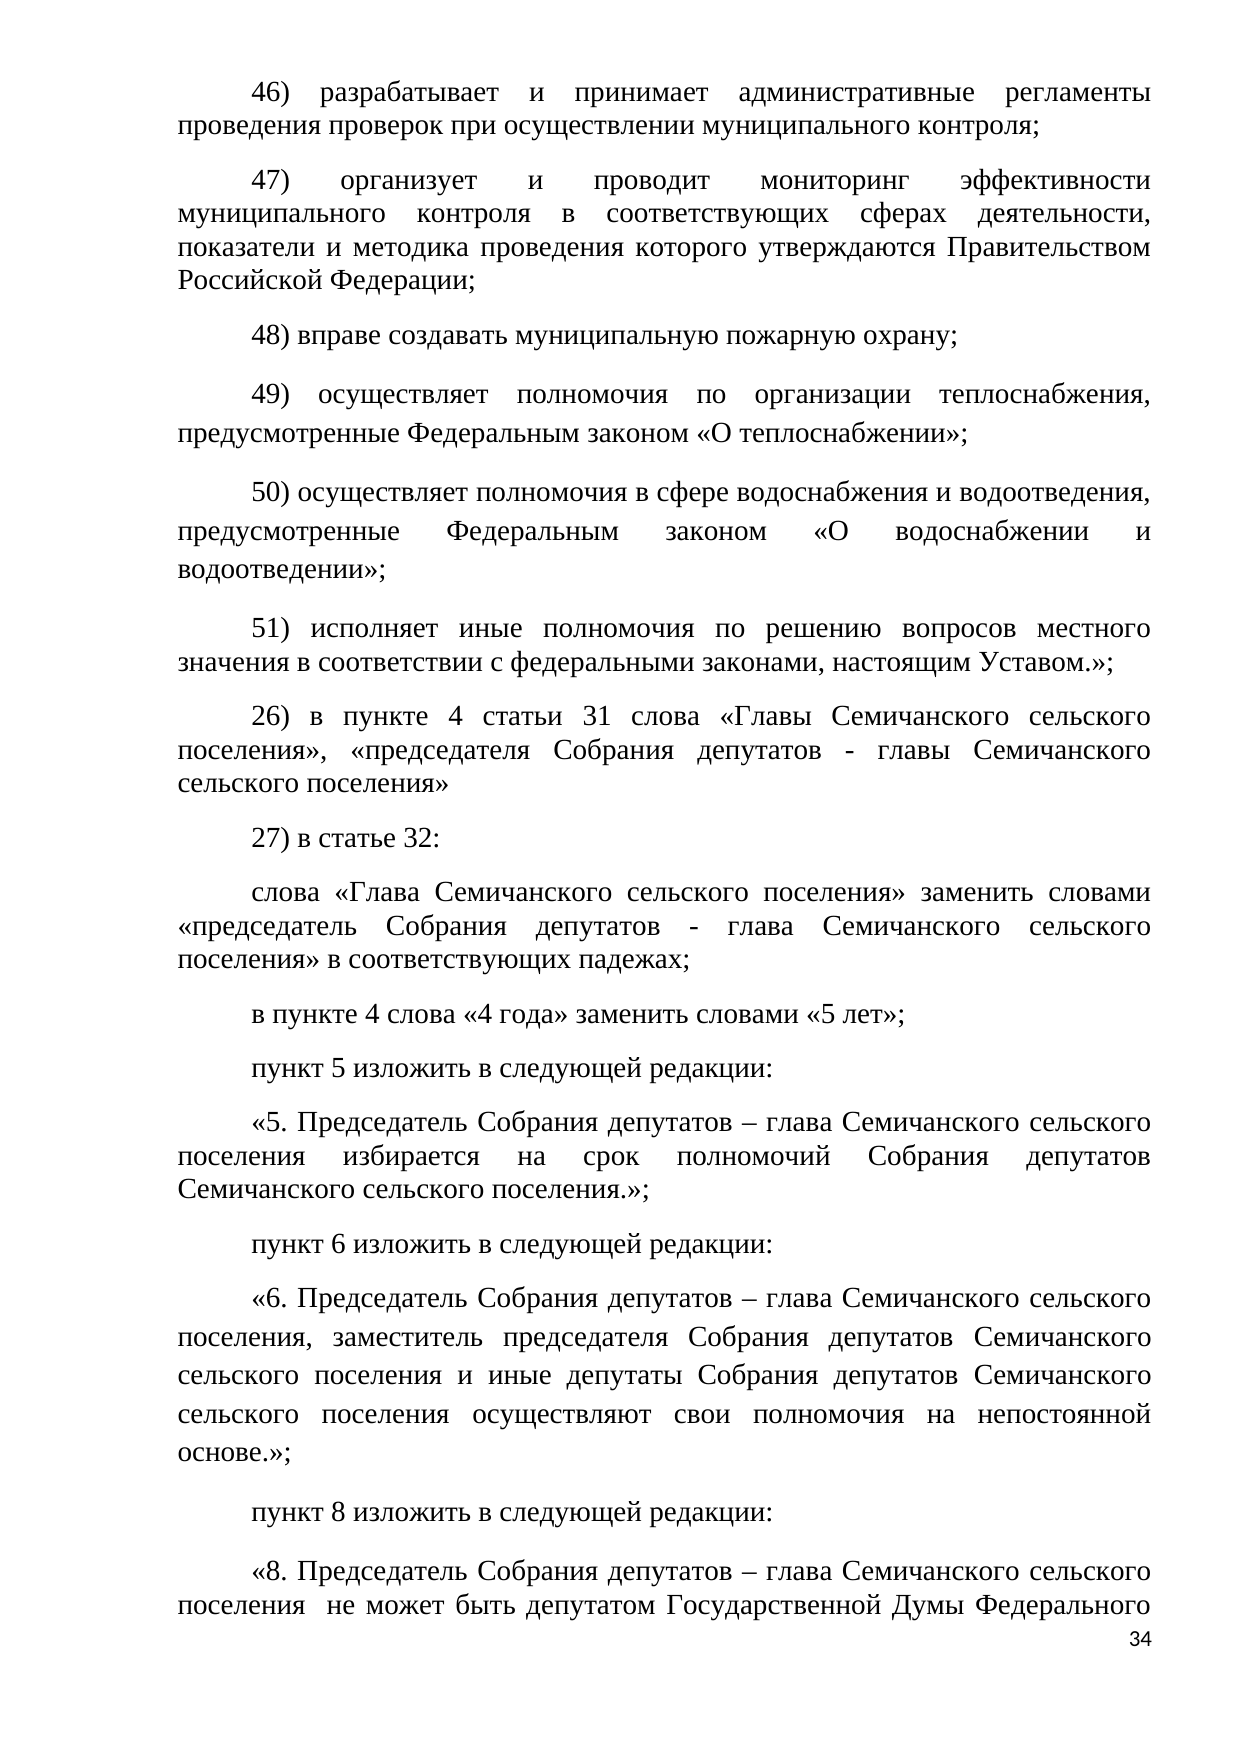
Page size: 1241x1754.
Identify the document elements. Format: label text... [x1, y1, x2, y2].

text «6. Председатель Собрания депутатов – глава Семичанского сельского поселения, заместитель председателя Собрания депутатов Семичанского сельского поселения и иные депутаты Собрания депутатов Семичанского сельского поселения осуществляют свои полномочия на непостоянной основе.»; [177, 1280, 1152, 1468]
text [177, 1553, 1152, 1620]
text «5. Председатель Собрания депутатов – глава Семичанского сельского поселения избирается на срок полномочий Собрания депутатов Семичанского сельского поселения.»; [177, 1104, 1152, 1205]
text пункт 6 изложить в следующей редакции: [177, 1226, 1152, 1259]
text в пункте 4 слова «4 года» заменить словами «5 лет»; [177, 996, 1152, 1029]
text 51) исполняет иные полномочия по решению вопросов местного значения в соответствии с федеральными законами, настоящим Уставом.»; [177, 611, 1152, 678]
text пункт 8 изложить в следующей редакции: [177, 1494, 1152, 1527]
text пункт 5 изложить в следующей редакции: [177, 1050, 1152, 1084]
text слова «Глава Семичанского сельского поселения» заменить словами «председатель Собрания депутатов - глава Семичанского сельского поселения» в соответствующих падежах; [177, 874, 1152, 975]
text 47) организует и проводит мониторинг эффективности муниципального контроля в соответствующих сферах деятельности, показатели и методика проведения которого утверждаются Правительством Российской Федерации; [177, 162, 1152, 296]
text 27) в статье 32: [177, 820, 1152, 853]
text 46) разрабатывает и принимает административные регламенты проведения проверок при осуществлении муниципального контроля; [177, 74, 1152, 141]
text 26) в пункте 4 статьи 31 слова «Главы Семичанского сельского поселения», «председателя Собрания депутатов - главы Семичанского сельского поселения» [177, 698, 1152, 799]
text 50) осуществляет полномочия в сфере водоснабжения и водоотведения, предусмотренные Федеральным законом «О водоснабжении и водоотведении»; [177, 474, 1152, 585]
text 49) осуществляет полномочия по организации теплоснабжения, предусмотренные Федеральным законом «О теплоснабжении»; [177, 376, 1152, 448]
text 48) вправе создавать муниципальную пожарную охрану; [177, 317, 1152, 350]
